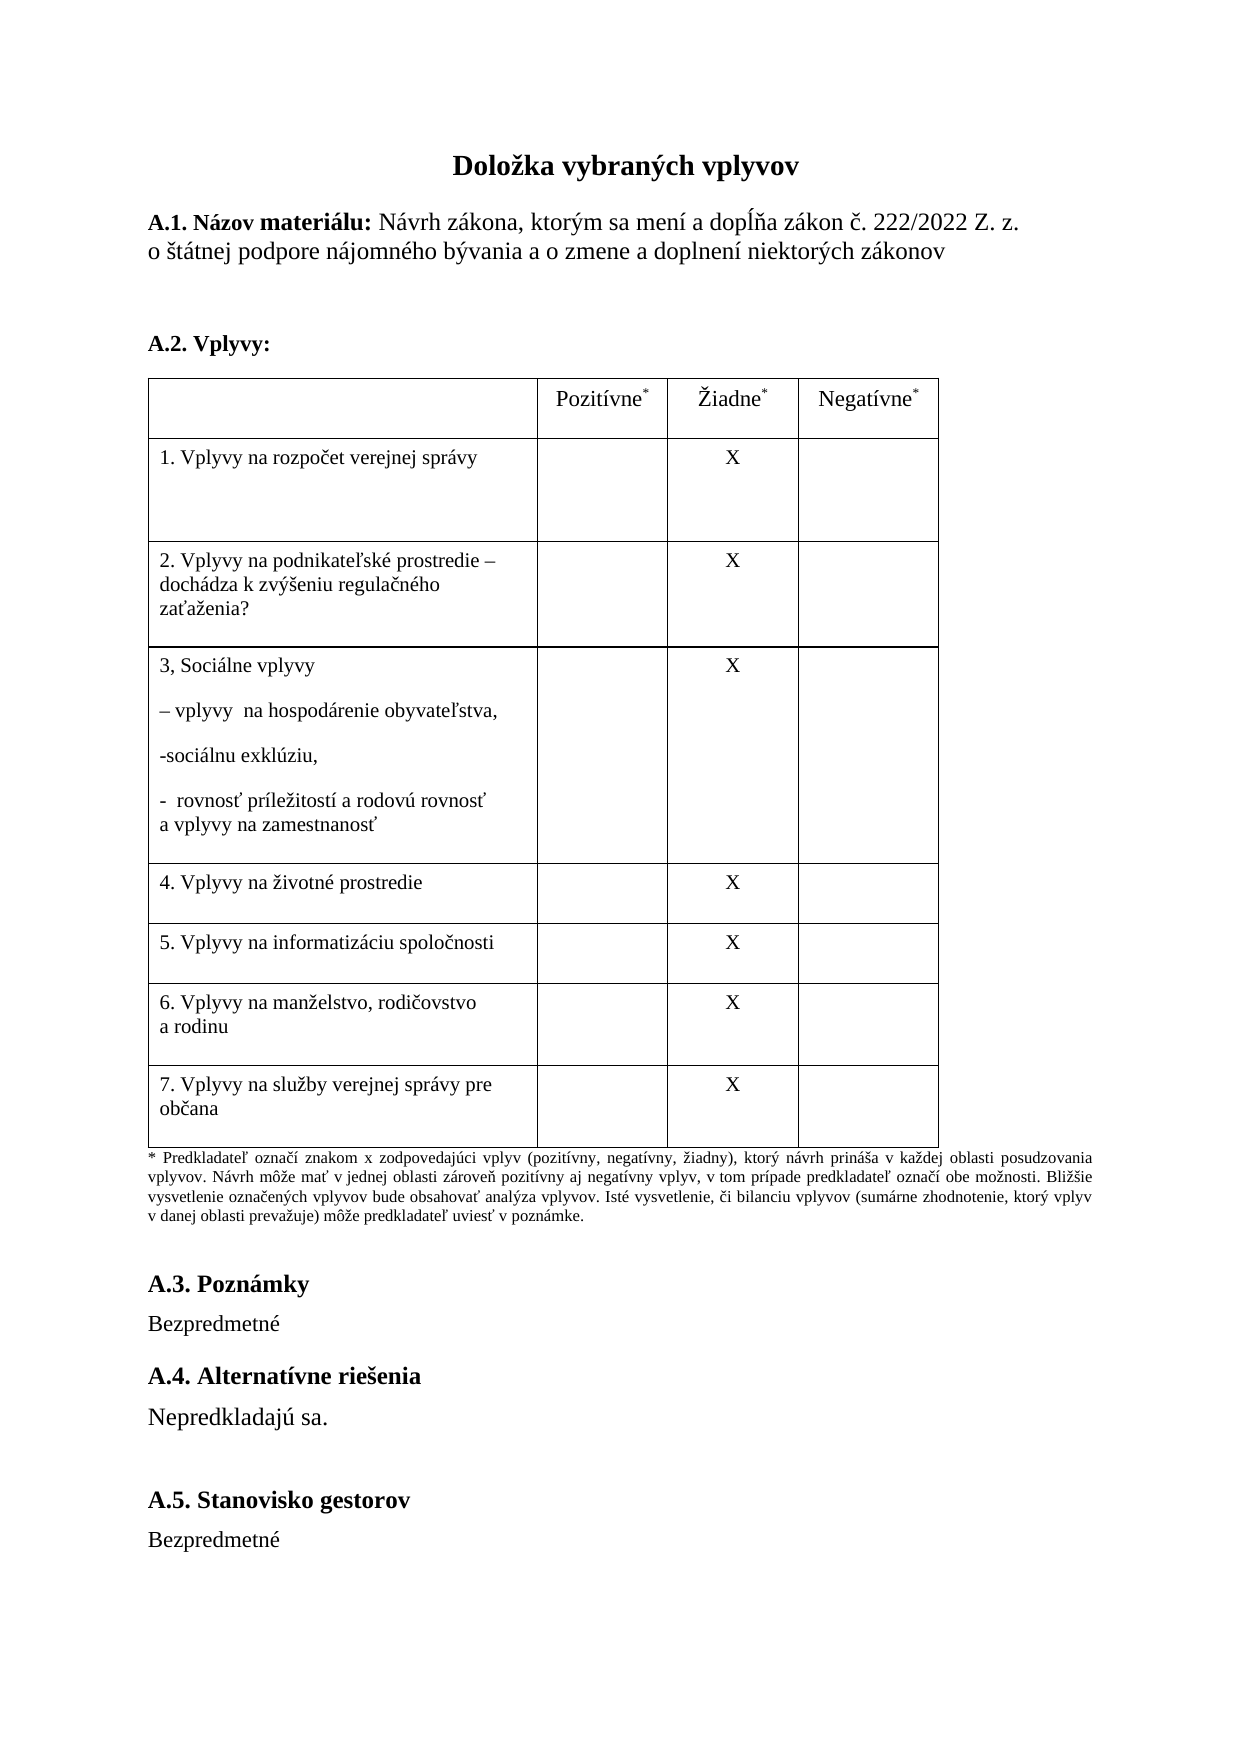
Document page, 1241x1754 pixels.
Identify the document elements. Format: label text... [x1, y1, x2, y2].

table_cell [799, 864, 938, 923]
table_cell 2. Vplyvy na podnikateľské prostredie – dochádza k zvýšeniu regulačného zaťaženia? [149, 542, 537, 646]
table_header Negatívne* [799, 379, 938, 438]
table_cell [799, 542, 938, 646]
table_cell X [668, 924, 798, 983]
table_cell [538, 1066, 667, 1147]
table_cell [799, 1066, 938, 1147]
text Bezpredmetné [148, 1310, 1093, 1336]
table_cell [799, 984, 938, 1065]
table_cell X [668, 439, 798, 541]
table_cell [538, 924, 667, 983]
text * Predkladateľ označí znakom x zodpovedajúci vplyv (pozitívny, negatívny, žiadny), ktorý návrh prináša v každej oblasti posudzovania vplyvov. Návrh môže mať v jednej oblasti zároveň pozitívny aj negatívny vplyv, v tom prípade predkladateľ označí obe možnosti. Bližšie vysvetlenie označených vplyvov bude obsahovať analýza vplyvov. Isté vysvetlenie, či bilanciu vplyvov (sumárne zhodnotenie, ktorý vplyv v danej oblasti prevažuje) môže predkladateľ uviesť v poznámke. [148, 1148, 1093, 1225]
table_cell [799, 648, 938, 863]
text A.1. Názov materiálu: Návrh zákona, ktorým sa mení a dopĺňa zákon č. 222/2022 Z. z. o štátnej podpore nájomného bývania a o zmene a doplnení niektorých zákonov [148, 207, 1093, 264]
table_cell X [668, 1066, 798, 1147]
table_cell 5. Vplyvy na informatizáciu spoločnosti [149, 924, 537, 983]
table_cell [538, 864, 667, 923]
table_header Žiadne* [668, 379, 798, 438]
table_cell X [668, 542, 798, 646]
table_header [149, 379, 537, 438]
text Nepredkladajú sa. [148, 1402, 1093, 1431]
table_cell [538, 542, 667, 646]
table_cell 6. Vplyvy na manželstvo, rodičovstvo a rodinu [149, 984, 537, 1065]
table_cell X [668, 864, 798, 923]
table_cell 7. Vplyvy na služby verejnej správy pre občana [149, 1066, 537, 1147]
table_cell [538, 439, 667, 541]
table_cell [799, 439, 938, 541]
table_cell [799, 924, 938, 983]
text A.3. Poznámky [148, 1269, 1093, 1298]
table_cell X [668, 984, 798, 1065]
table_cell 3, Sociálne vplyvy – vplyvy na hospodárenie obyvateľstva, -sociálnu exklúziu, - rovnosť príležitostí a rodovú rovnosť a vplyvy na zamestnanosť [149, 648, 537, 863]
text A.5. Stanovisko gestorov [148, 1485, 1093, 1514]
table_cell X [668, 648, 798, 863]
table_cell 4. Vplyvy na životné prostredie [149, 864, 537, 923]
table_header Pozitívne* [538, 379, 667, 438]
table_cell [538, 648, 667, 863]
table_cell 1. Vplyvy na rozpočet verejnej správy [149, 439, 537, 541]
text Doložka vybraných vplyvov [148, 148, 1104, 181]
table_cell [538, 984, 667, 1065]
text A.4. Alternatívne riešenia [148, 1361, 1093, 1390]
text Bezpredmetné [148, 1526, 1093, 1552]
text A.2. Vplyvy: [148, 331, 1093, 357]
